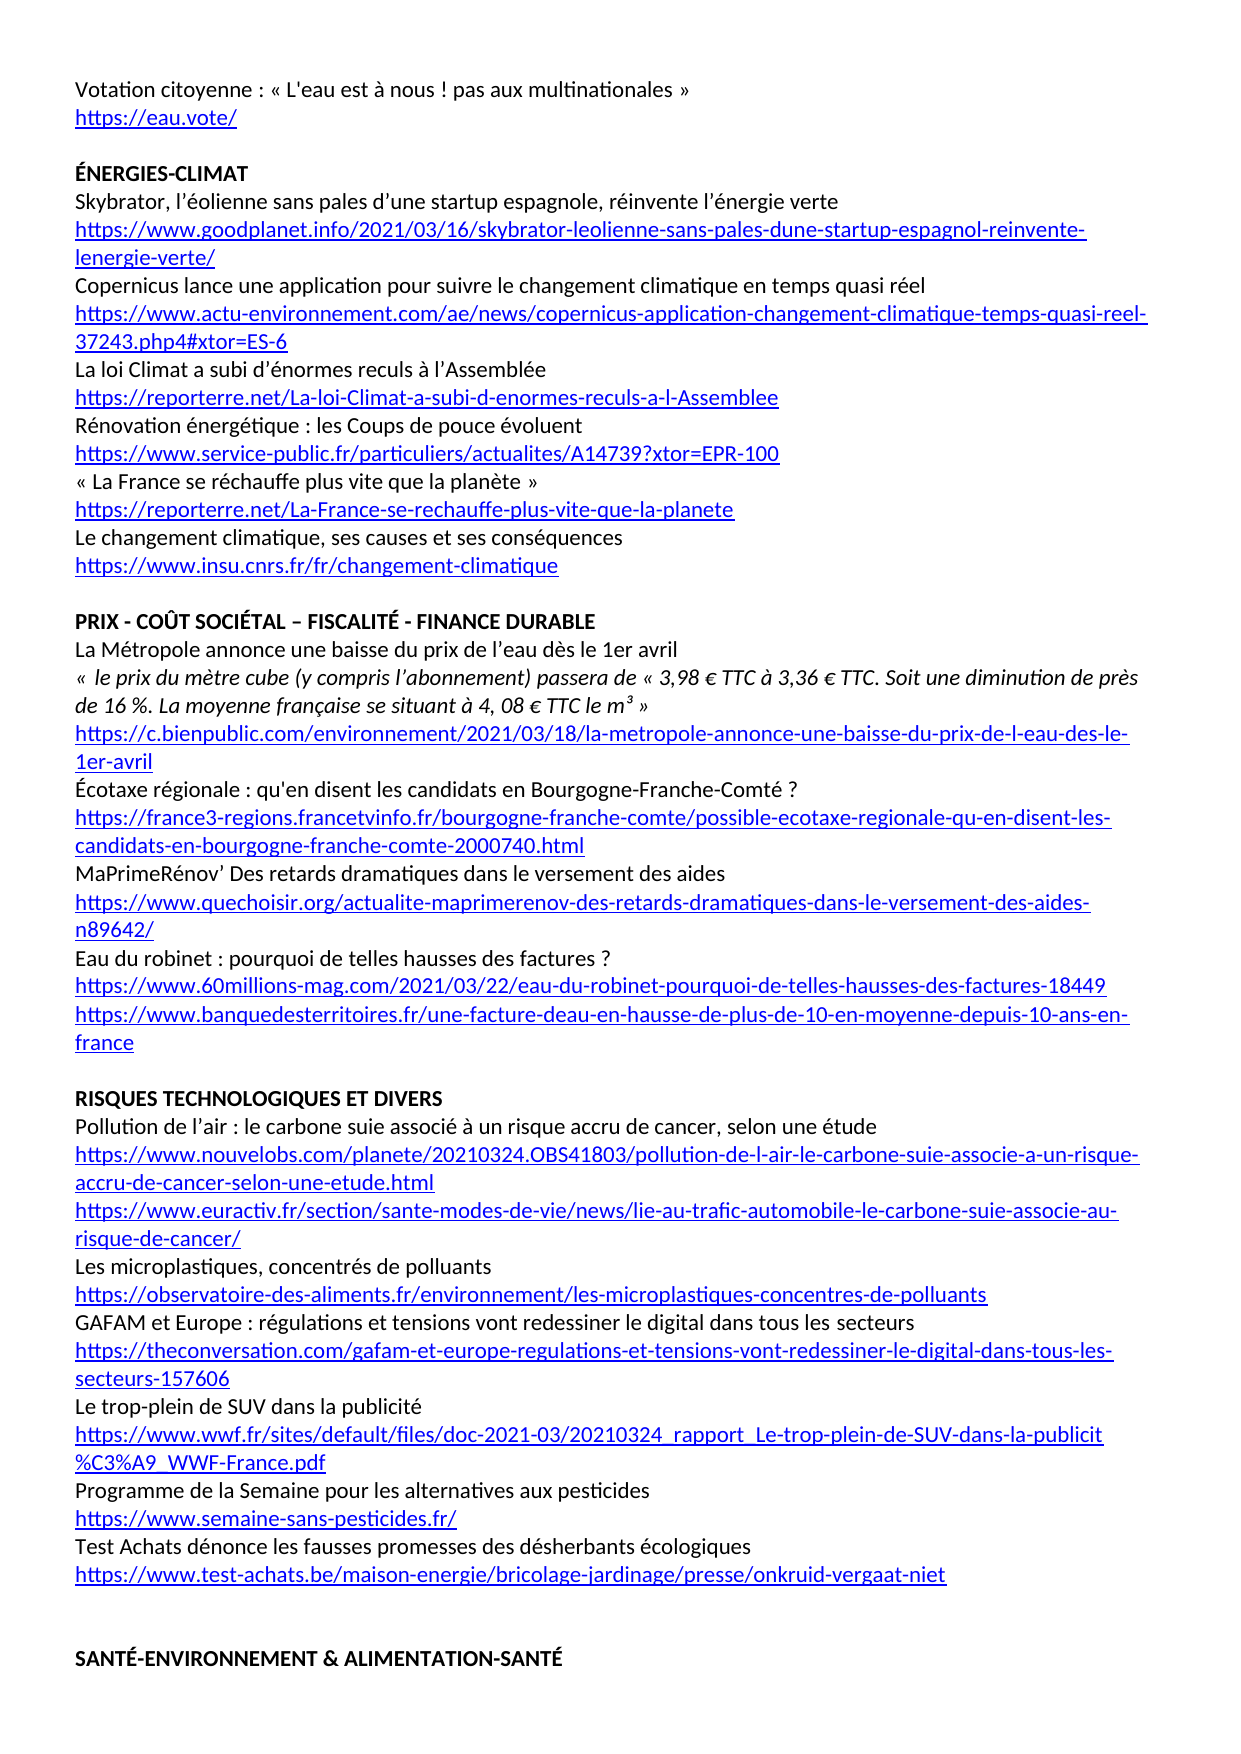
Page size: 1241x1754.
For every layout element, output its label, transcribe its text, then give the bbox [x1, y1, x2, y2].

text SANTÉ-ENVIRONNEMENT & ALIMENTATION-SANTÉ [75, 1644, 1165, 1672]
text https://observatoire-des-aliments.fr/environnement/les-microplastiques-concentres-de-polluants [75, 1280, 1165, 1308]
text https://www.test-achats.be/maison-energie/bricolage-jardinage/presse/onkruid-vergaat-niet [75, 1560, 1165, 1588]
text Test Achats dénonce les fausses promesses des désherbants écologiques [75, 1532, 1165, 1560]
text La Métropole annonce une baisse du prix de l’eau dès le 1er avril [75, 635, 1165, 663]
text Le changement climatique, ses causes et ses conséquences [75, 523, 1165, 551]
text https://c.bienpublic.com/environnement/2021/03/18/la-metropole-annonce-une-baisse-du-prix-de-l-eau-des-le-1er-avril [75, 719, 1165, 776]
text https://www.actu-environnement.com/ae/news/copernicus-application-changement-climatique-temps-quasi-reel-37243.php4#xtor=ES-6 [75, 299, 1165, 355]
text Votation citoyenne : « L'eau est à nous ! pas aux multinationales » [75, 75, 1165, 103]
text « La France se réchauffe plus vite que la planète » [75, 467, 1165, 495]
text La loi Climat a subi d’énormes reculs à l’Assemblée [75, 355, 1165, 383]
text https://www.semaine-sans-pesticides.fr/ [75, 1504, 1165, 1532]
text Le trop-plein de SUV dans la publicité [75, 1392, 1165, 1420]
text https://eau.vote/ [75, 103, 1165, 131]
text MaPrimeRénov’ Des retards dramatiques dans le versement des aides [75, 859, 1165, 888]
text Les microplastiques, concentrés de polluants [75, 1252, 1165, 1280]
text https://reporterre.net/La-loi-Climat-a-subi-d-enormes-reculs-a-l-Assemblee [75, 383, 1165, 411]
text https://www.quechoisir.org/actualite-maprimerenov-des-retards-dramatiques-dans-le-versement-des-aides-n89642/ [75, 888, 1165, 944]
text https://www.insu.cnrs.fr/fr/changement-climatique [75, 551, 1165, 579]
text GAFAM et Europe : régulations et tensions vont redessiner le digital dans tous les secteurs [75, 1308, 1165, 1336]
text https://www.euractiv.fr/section/sante-modes-de-vie/news/lie-au-trafic-automobile-le-carbone-suie-associe-au-risque-de-cancer/ [75, 1196, 1165, 1252]
text https://reporterre.net/La-France-se-rechauffe-plus-vite-que-la-planete [75, 495, 1165, 523]
text Programme de la Semaine pour les alternatives aux pesticides [75, 1476, 1165, 1504]
text « le prix du mètre cube (y compris l’abonnement) passera de « 3,98 € TTC à 3,36 € TTC. Soit une diminution de près de 16 %. La moyenne française se situant à 4, 08 € TTC le m³ » [75, 663, 1165, 719]
text https://www.wwf.fr/sites/default/files/doc-2021-03/20210324_rapport_Le-trop-plein-de-SUV-dans-la-publicit%C3%A9_WWF-France.pdf [75, 1420, 1165, 1476]
text Skybrator, l’éolienne sans pales d’une startup espagnole, réinvente l’énergie verte [75, 187, 1165, 215]
text https://www.banquedesterritoires.fr/une-facture-deau-en-hausse-de-plus-de-10-en-moyenne-depuis-10-ans-en-france [75, 1000, 1165, 1056]
text ÉNERGIES-CLIMAT [75, 159, 1165, 187]
text https://www.service-public.fr/particuliers/actualites/A14739?xtor=EPR-100 [75, 439, 1165, 467]
text Rénovation énergétique : les Coups de pouce évoluent [75, 411, 1165, 439]
text https://www.goodplanet.info/2021/03/16/skybrator-leolienne-sans-pales-dune-startup-espagnol-reinvente-lenergie-verte/ [75, 215, 1165, 271]
text RISQUES TECHNOLOGIQUES ET DIVERS [75, 1084, 1165, 1112]
text https://france3-regions.francetvinfo.fr/bourgogne-franche-comte/possible-ecotaxe-regionale-qu-en-disent-les-candidats-en-bourgogne-franche-comte-2000740.html [75, 803, 1165, 859]
text https://www.60millions-mag.com/2021/03/22/eau-du-robinet-pourquoi-de-telles-hausses-des-factures-18449 [75, 972, 1165, 1000]
text Pollution de l’air : le carbone suie associé à un risque accru de cancer, selon une étude [75, 1112, 1165, 1140]
text Écotaxe régionale : qu'en disent les candidats en Bourgogne-Franche-Comté ? [75, 776, 1165, 803]
text https://theconversation.com/gafam-et-europe-regulations-et-tensions-vont-redessiner-le-digital-dans-tous-les-secteurs-157606 [75, 1336, 1165, 1392]
text PRIX - COÛT SOCIÉTAL – FISCALITÉ - FINANCE DURABLE [75, 607, 1165, 635]
text https://www.nouvelobs.com/planete/20210324.OBS41803/pollution-de-l-air-le-carbone-suie-associe-a-un-risque-accru-de-cancer-selon-une-etude.html [75, 1140, 1165, 1196]
text Copernicus lance une application pour suivre le changement climatique en temps quasi réel [75, 271, 1165, 299]
text Eau du robinet : pourquoi de telles hausses des factures ? [75, 944, 1165, 972]
